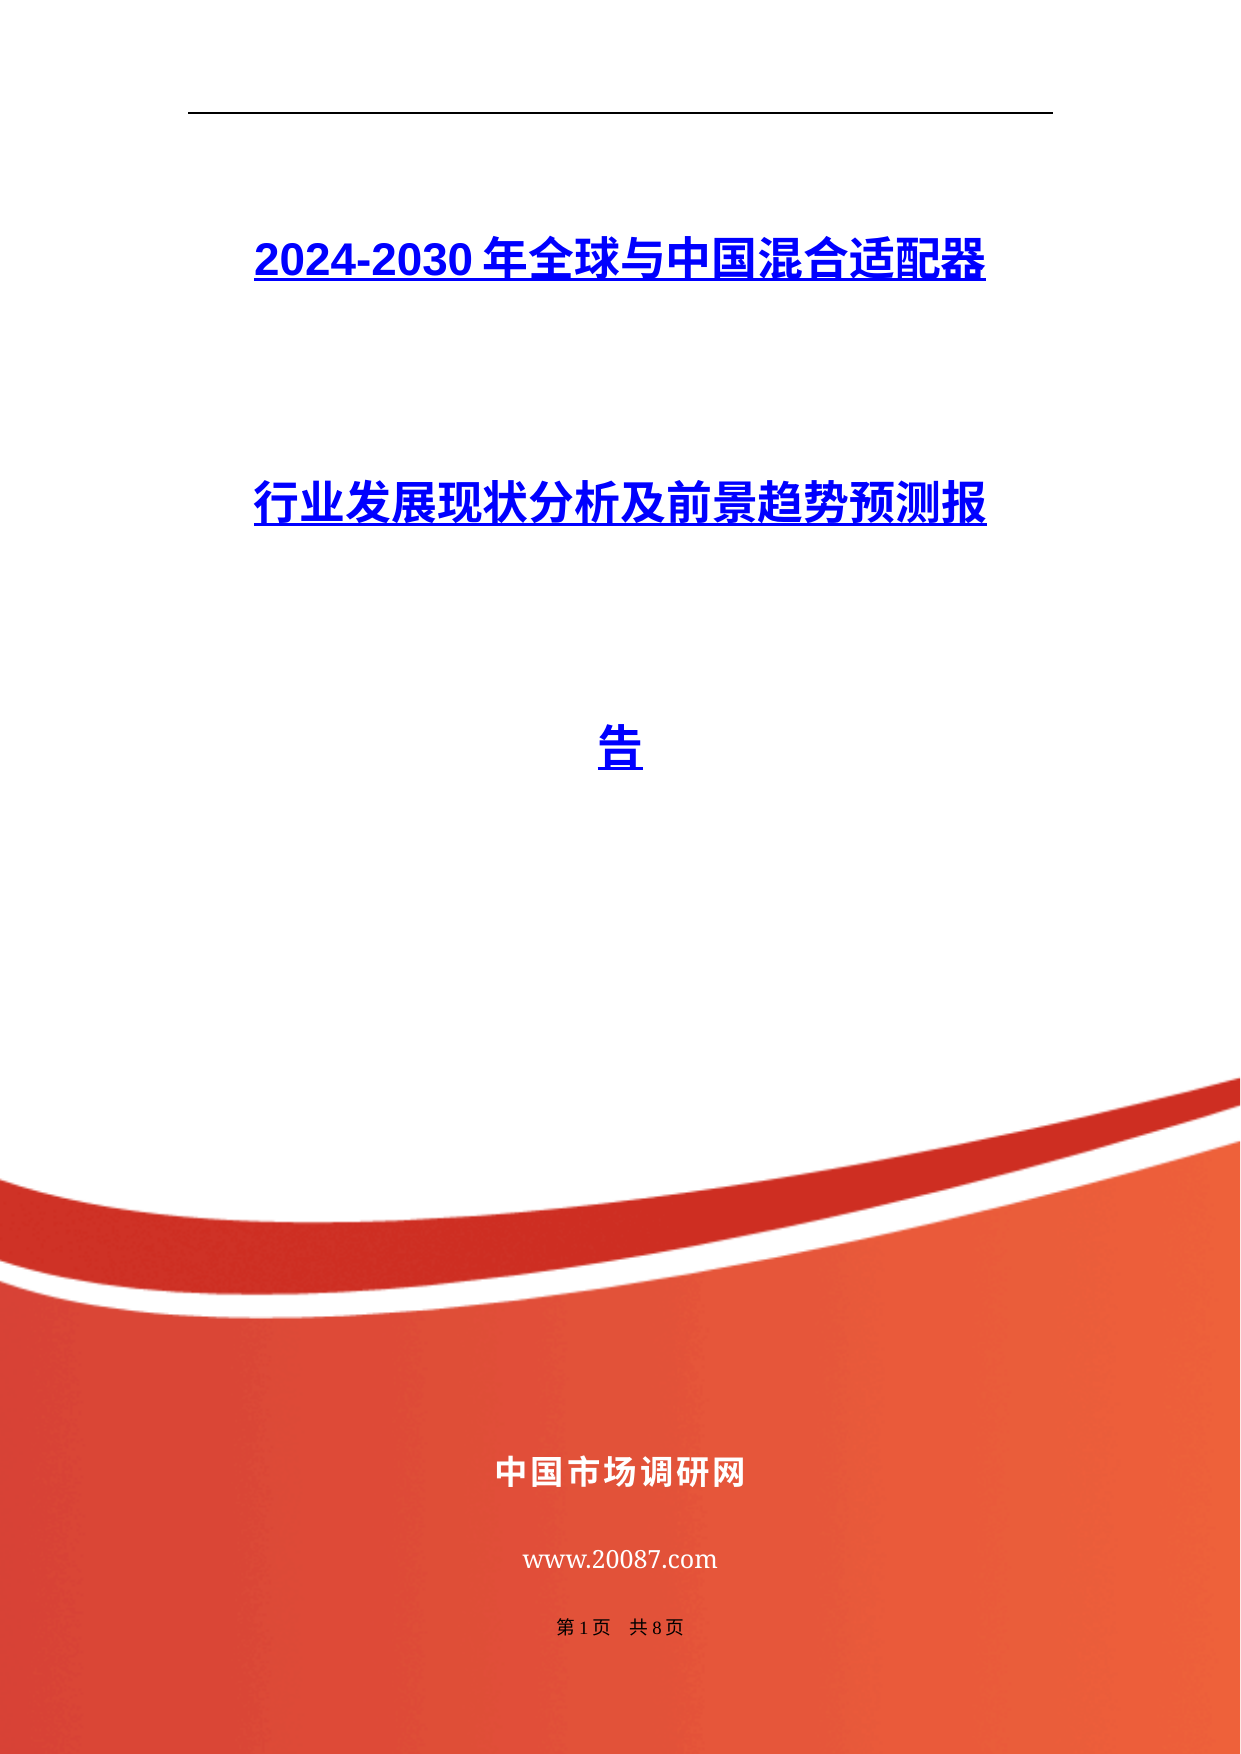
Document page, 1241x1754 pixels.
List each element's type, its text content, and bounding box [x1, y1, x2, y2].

table_header 2024-2030年全球与中国混合适配器行业发展现状分析及前景趋势预测报告 [188, 207, 1053, 871]
picture [0, 1006, 1241, 1754]
subtitle 中国市场调研网 [187, 1437, 1053, 1502]
text www.20087.com [187, 1526, 1053, 1591]
